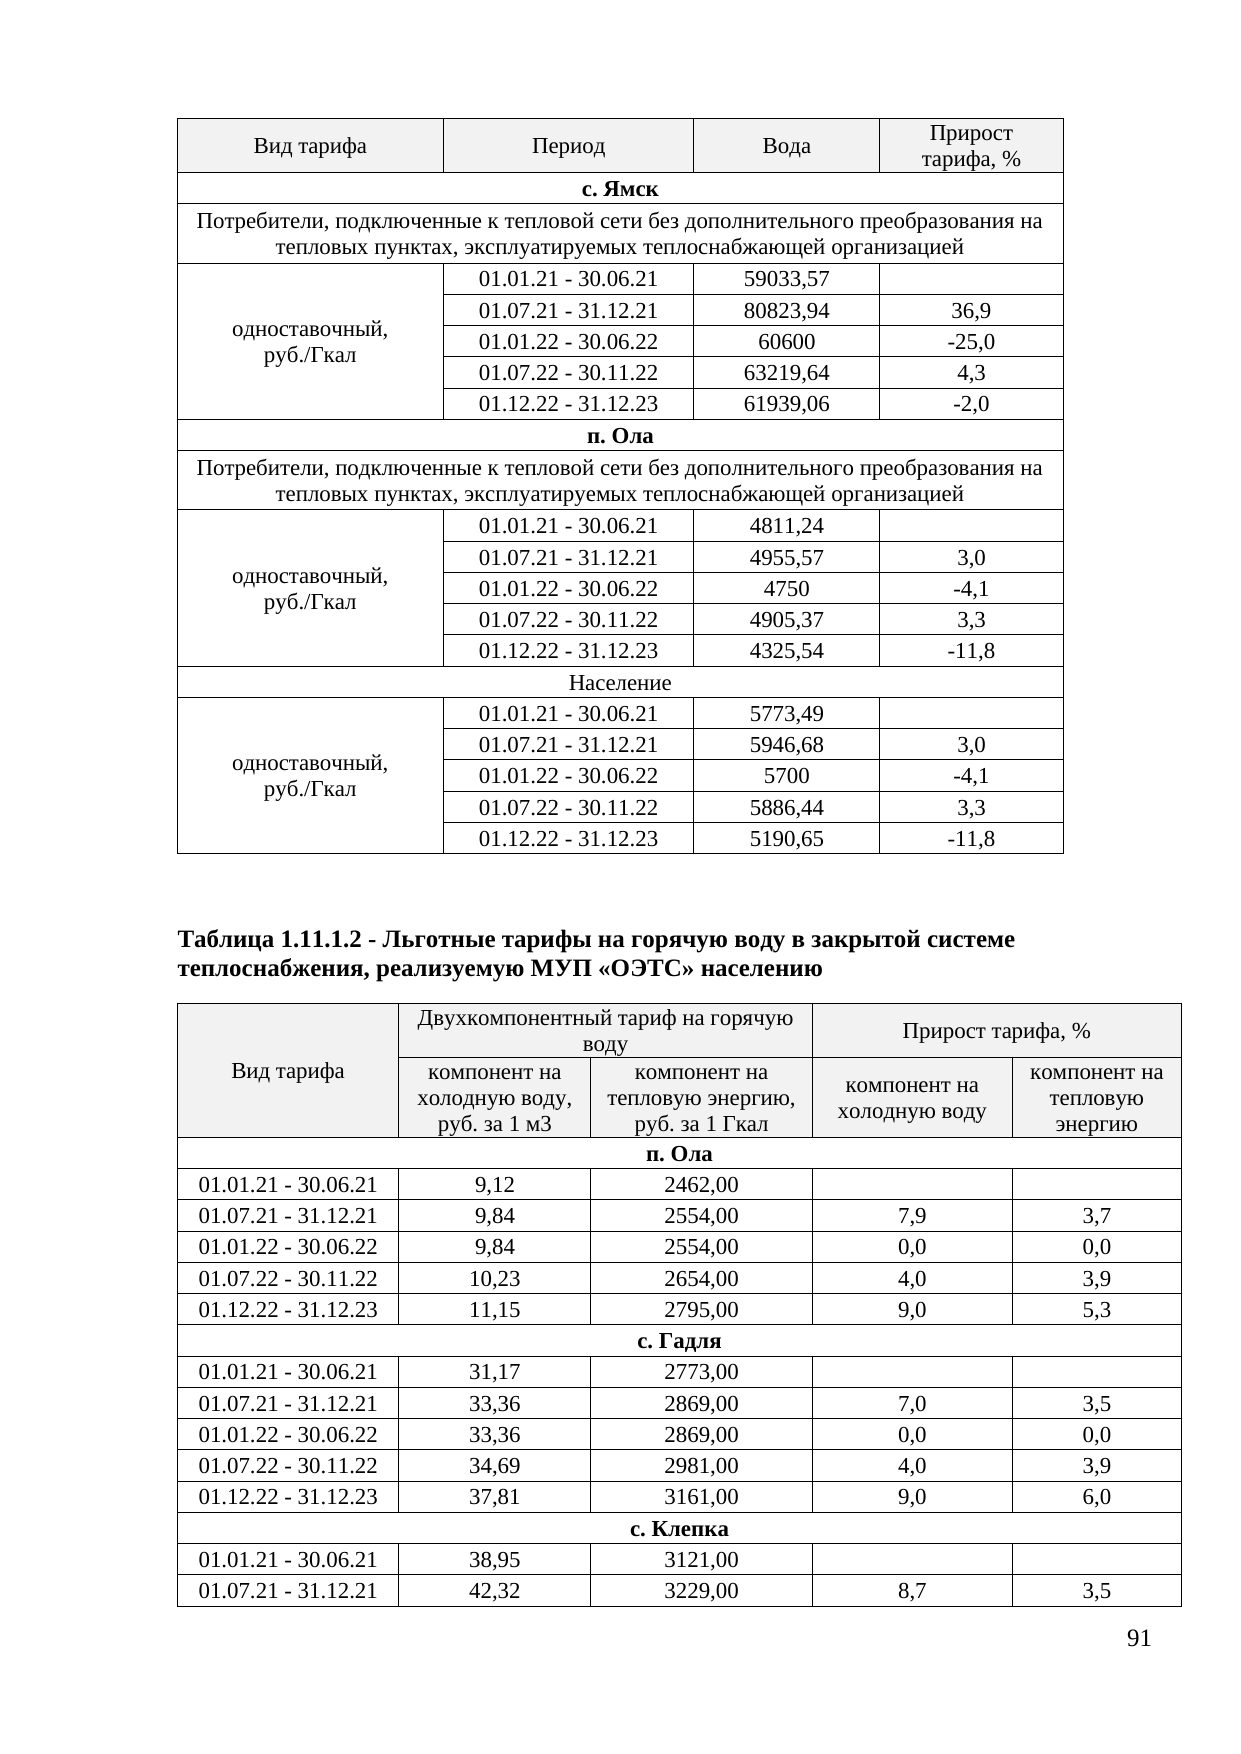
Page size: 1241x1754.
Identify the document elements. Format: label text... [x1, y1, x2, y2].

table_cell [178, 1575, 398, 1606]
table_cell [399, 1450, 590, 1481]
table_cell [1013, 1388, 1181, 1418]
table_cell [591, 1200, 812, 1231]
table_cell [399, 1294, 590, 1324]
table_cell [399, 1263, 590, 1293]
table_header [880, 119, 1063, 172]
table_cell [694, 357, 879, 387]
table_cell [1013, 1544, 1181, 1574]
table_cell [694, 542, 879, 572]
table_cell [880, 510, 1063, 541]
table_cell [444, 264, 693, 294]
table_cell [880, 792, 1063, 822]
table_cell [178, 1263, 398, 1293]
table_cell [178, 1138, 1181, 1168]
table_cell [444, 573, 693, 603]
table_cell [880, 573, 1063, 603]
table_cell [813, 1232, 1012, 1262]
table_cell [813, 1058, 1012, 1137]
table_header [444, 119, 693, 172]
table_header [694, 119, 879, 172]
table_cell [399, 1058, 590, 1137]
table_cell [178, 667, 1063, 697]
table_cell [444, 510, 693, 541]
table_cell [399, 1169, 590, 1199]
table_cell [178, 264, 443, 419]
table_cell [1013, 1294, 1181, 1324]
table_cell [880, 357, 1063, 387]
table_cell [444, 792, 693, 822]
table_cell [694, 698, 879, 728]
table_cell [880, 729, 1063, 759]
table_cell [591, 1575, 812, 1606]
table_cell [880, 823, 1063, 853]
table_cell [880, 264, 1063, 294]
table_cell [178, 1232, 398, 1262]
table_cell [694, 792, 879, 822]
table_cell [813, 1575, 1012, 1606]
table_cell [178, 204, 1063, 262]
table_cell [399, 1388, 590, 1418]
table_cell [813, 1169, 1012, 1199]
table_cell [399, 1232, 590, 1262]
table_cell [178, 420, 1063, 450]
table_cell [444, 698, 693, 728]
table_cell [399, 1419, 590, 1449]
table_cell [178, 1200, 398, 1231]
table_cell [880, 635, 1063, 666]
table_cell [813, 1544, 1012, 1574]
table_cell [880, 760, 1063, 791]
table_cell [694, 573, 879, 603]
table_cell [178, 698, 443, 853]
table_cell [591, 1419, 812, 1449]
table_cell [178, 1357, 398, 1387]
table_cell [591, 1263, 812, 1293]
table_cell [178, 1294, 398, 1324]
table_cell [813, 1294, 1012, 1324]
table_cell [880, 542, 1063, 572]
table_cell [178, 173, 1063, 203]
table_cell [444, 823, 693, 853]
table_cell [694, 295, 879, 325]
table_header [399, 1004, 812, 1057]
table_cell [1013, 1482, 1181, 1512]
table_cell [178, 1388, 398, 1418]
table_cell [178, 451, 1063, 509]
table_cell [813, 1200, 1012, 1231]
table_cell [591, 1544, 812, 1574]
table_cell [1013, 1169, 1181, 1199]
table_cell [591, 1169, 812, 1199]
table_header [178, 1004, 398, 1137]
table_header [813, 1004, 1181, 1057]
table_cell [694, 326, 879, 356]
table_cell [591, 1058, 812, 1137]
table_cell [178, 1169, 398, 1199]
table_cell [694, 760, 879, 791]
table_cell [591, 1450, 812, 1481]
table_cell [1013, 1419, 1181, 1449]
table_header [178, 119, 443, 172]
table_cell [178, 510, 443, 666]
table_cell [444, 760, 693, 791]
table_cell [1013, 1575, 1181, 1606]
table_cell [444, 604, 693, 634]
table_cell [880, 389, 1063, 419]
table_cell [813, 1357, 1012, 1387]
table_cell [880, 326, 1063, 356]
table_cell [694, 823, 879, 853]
text Таблица 1.11.1.2 - Льготные тарифы на горячую воду в закрытой системе теплоснабжения, реализуемую МУП «ОЭТС» населению [177, 924, 1152, 982]
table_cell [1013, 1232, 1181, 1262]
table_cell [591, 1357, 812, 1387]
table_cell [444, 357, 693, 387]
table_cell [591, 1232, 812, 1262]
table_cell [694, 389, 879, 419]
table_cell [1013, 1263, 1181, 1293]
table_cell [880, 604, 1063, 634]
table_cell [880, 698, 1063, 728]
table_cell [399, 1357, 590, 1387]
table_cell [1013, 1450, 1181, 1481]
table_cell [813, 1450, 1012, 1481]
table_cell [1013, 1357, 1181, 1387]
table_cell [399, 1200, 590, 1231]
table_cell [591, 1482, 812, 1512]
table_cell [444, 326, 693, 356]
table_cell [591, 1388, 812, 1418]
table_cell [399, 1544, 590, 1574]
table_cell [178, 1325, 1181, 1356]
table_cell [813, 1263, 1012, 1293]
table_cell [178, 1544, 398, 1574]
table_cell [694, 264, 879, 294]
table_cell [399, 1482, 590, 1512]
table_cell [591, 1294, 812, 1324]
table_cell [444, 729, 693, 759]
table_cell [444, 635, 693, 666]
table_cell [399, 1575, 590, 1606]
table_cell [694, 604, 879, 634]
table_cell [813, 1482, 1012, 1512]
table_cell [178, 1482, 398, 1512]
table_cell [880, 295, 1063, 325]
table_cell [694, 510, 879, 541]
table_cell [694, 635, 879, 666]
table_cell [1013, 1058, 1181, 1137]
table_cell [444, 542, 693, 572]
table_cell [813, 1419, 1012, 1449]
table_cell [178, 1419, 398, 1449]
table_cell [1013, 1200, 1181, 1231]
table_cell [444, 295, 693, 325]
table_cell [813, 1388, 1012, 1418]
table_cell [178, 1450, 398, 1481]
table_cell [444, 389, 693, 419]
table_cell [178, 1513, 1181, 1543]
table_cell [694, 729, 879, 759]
